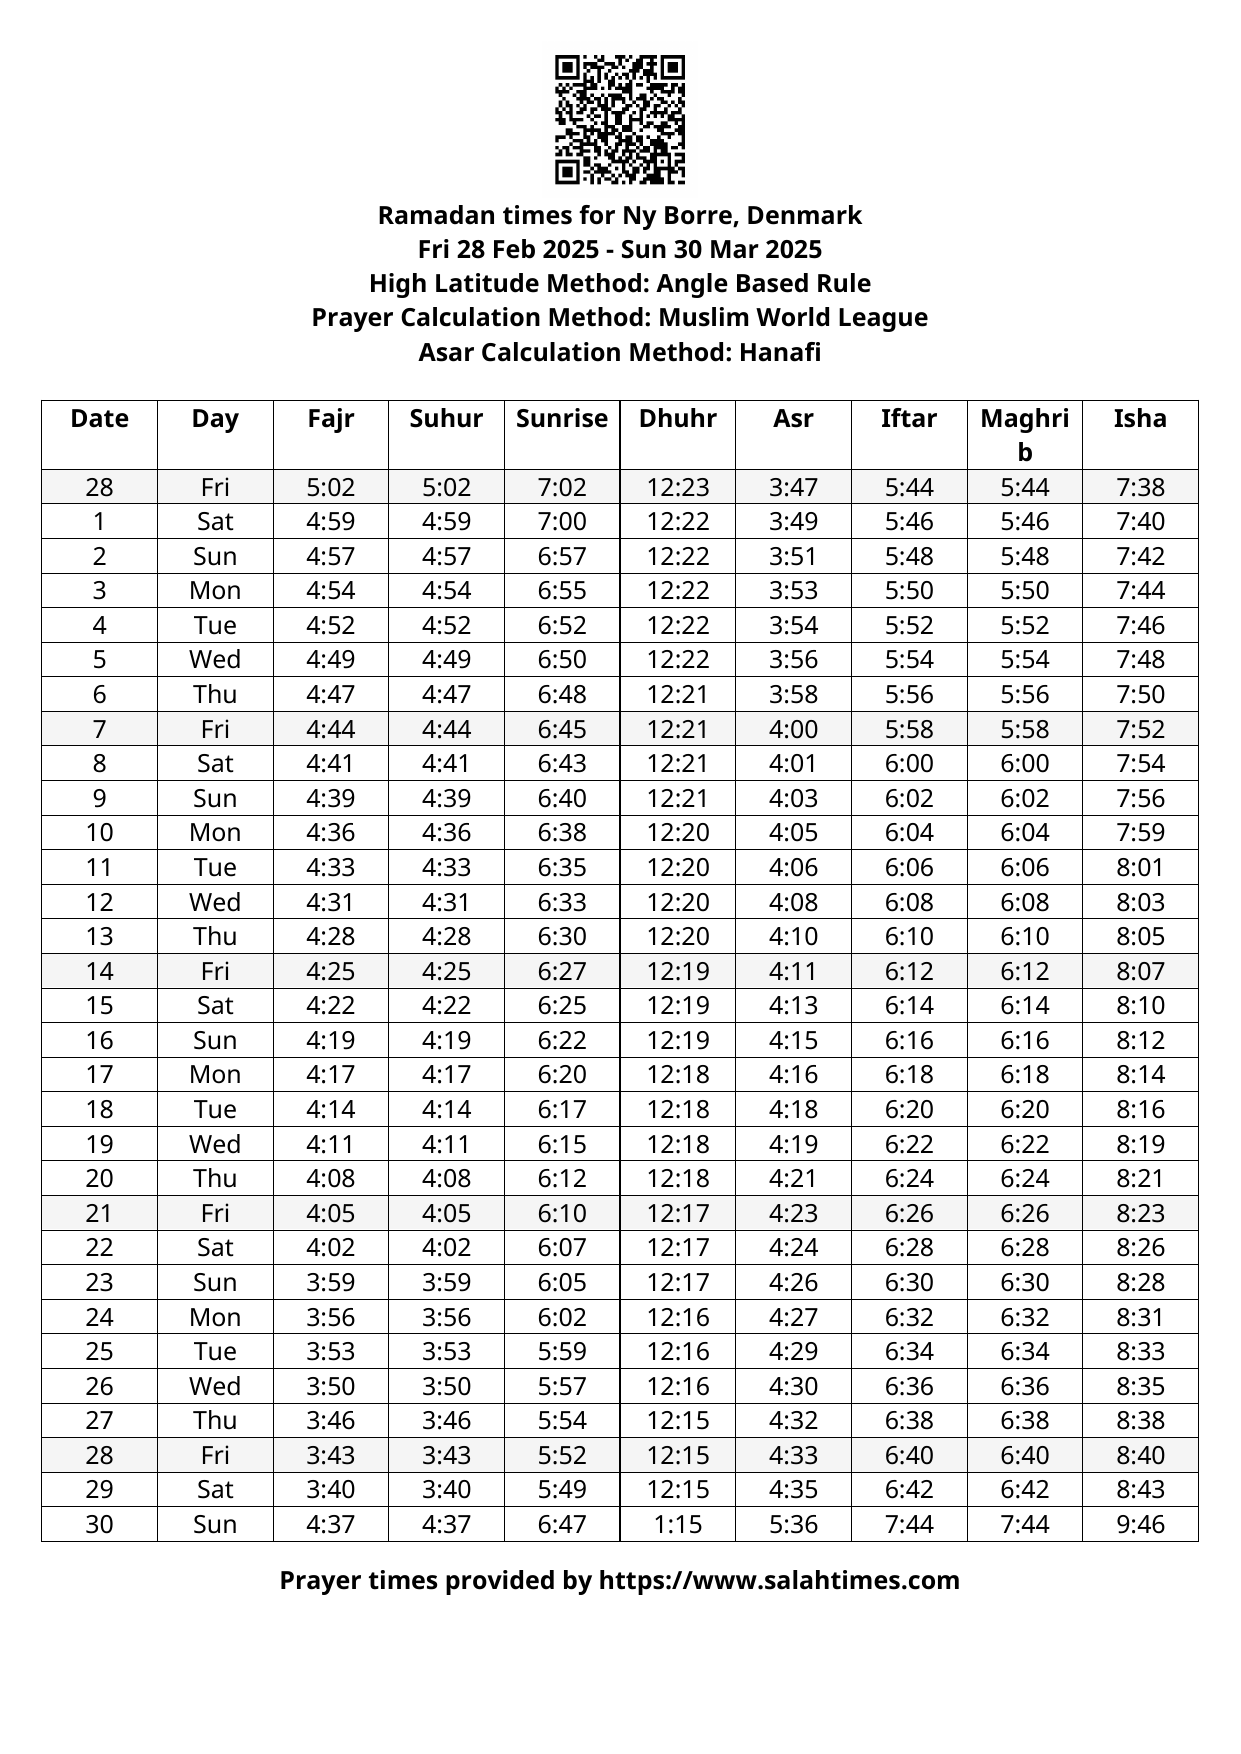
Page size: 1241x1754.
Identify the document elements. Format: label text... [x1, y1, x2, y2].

table_cell 4:01 [736, 746, 851, 780]
table_cell 5:58 [852, 712, 967, 745]
table_cell 6:02 [505, 1300, 619, 1333]
table_cell 4:59 [389, 504, 504, 538]
table_cell 6:25 [505, 989, 619, 1022]
table_cell 5:57 [505, 1369, 619, 1402]
table_cell 5:46 [968, 504, 1082, 538]
table_cell Sun [158, 1265, 273, 1299]
table_cell 12:18 [621, 1127, 735, 1160]
table_cell 3 [42, 574, 157, 607]
table_cell 13 [42, 919, 157, 953]
table_cell 7:44 [968, 1507, 1082, 1541]
table_cell 12:20 [621, 850, 735, 884]
table_cell Tue [158, 608, 273, 642]
table_cell 4:49 [274, 643, 388, 676]
table_cell 6:34 [968, 1334, 1082, 1368]
table_cell 6:52 [505, 608, 619, 642]
table_cell 6:10 [852, 919, 967, 953]
table_cell 6:38 [505, 816, 619, 849]
table_cell 4:05 [736, 816, 851, 849]
table_cell 4:39 [389, 781, 504, 814]
table_cell 6:00 [968, 746, 1082, 780]
table_cell 8:40 [1083, 1438, 1198, 1472]
table_cell 4:11 [389, 1127, 504, 1160]
table_cell 4:35 [736, 1473, 851, 1506]
text High Latitude Method: Angle Based Rule [42, 266, 1198, 300]
table_cell Mon [158, 574, 273, 607]
table_cell Sat [158, 504, 273, 538]
table_cell 5:46 [852, 504, 967, 538]
text Ramadan times for Ny Borre, Denmark [42, 198, 1198, 232]
table_cell 12:15 [621, 1473, 735, 1506]
table_cell 4:06 [736, 850, 851, 884]
table_cell 12:17 [621, 1231, 735, 1264]
table_cell 8:38 [1083, 1404, 1198, 1437]
table_cell 3:50 [274, 1369, 388, 1402]
table_cell 12:20 [621, 919, 735, 953]
table_cell 4:08 [736, 885, 851, 918]
table_cell 4:33 [389, 850, 504, 884]
table_cell Mon [158, 816, 273, 849]
table_cell 12:19 [621, 954, 735, 987]
table_cell 5:49 [505, 1473, 619, 1506]
table_cell 4:03 [736, 781, 851, 814]
table_cell 15 [42, 989, 157, 1022]
table_cell 12:22 [621, 574, 735, 607]
picture [542, 41, 699, 198]
table_cell 8:07 [1083, 954, 1198, 987]
table_cell 4:11 [736, 954, 851, 987]
table_cell Fri [158, 712, 273, 745]
table_cell 4:47 [274, 677, 388, 711]
table_cell 5:56 [852, 677, 967, 711]
table_cell 6:26 [968, 1196, 1082, 1229]
table_cell 4:32 [736, 1404, 851, 1437]
table_cell 6:22 [968, 1127, 1082, 1160]
table_cell Mon [158, 1058, 273, 1091]
table_cell Wed [158, 643, 273, 676]
table_cell 7:44 [1083, 574, 1198, 607]
table_cell 12:18 [621, 1092, 735, 1126]
table_cell 12:21 [621, 712, 735, 745]
table_cell 4:17 [274, 1058, 388, 1091]
table_cell Thu [158, 1161, 273, 1195]
table_cell 6:16 [968, 1023, 1082, 1057]
table_header Dhuhr [621, 401, 735, 469]
table_cell 6:08 [968, 885, 1082, 918]
table_cell 5:52 [852, 608, 967, 642]
table_cell 7:38 [1083, 470, 1198, 503]
table_cell 8:12 [1083, 1023, 1198, 1057]
table_cell 6:55 [505, 574, 619, 607]
table_cell 6 [42, 677, 157, 711]
table_cell 7:48 [1083, 643, 1198, 676]
table_cell 6:18 [852, 1058, 967, 1091]
text Prayer times provided by https://www.salahtimes.com [42, 1563, 1198, 1597]
table_cell 6:22 [505, 1023, 619, 1057]
table_cell 7:40 [1083, 504, 1198, 538]
table_cell 12:21 [621, 677, 735, 711]
table_cell 4:59 [274, 504, 388, 538]
table_cell 9 [42, 781, 157, 814]
table_cell Wed [158, 1127, 273, 1160]
table_cell 10 [42, 816, 157, 849]
table_cell 28 [42, 1438, 157, 1472]
table_cell 12:16 [621, 1300, 735, 1333]
table_cell 21 [42, 1196, 157, 1229]
table_cell 4:25 [389, 954, 504, 987]
table_cell 5:44 [852, 470, 967, 503]
table_cell 3:56 [736, 643, 851, 676]
table_cell 3:53 [389, 1334, 504, 1368]
table_cell 8:33 [1083, 1334, 1198, 1368]
table_cell 5:44 [968, 470, 1082, 503]
table_cell 12:17 [621, 1265, 735, 1299]
table_header Fajr [274, 401, 388, 469]
table_cell 6:17 [505, 1092, 619, 1126]
table_cell 27 [42, 1404, 157, 1437]
table_cell 12:22 [621, 539, 735, 572]
table_cell 4:05 [274, 1196, 388, 1229]
table_cell 4:28 [389, 919, 504, 953]
table_cell 26 [42, 1369, 157, 1402]
table_cell Wed [158, 885, 273, 918]
table_cell 3:40 [274, 1473, 388, 1506]
table_cell 8:01 [1083, 850, 1198, 884]
table_cell 7:44 [852, 1507, 967, 1541]
table_cell 4:37 [274, 1507, 388, 1541]
table_cell 8:03 [1083, 885, 1198, 918]
table_cell 4:27 [736, 1300, 851, 1333]
table_cell 3:56 [274, 1300, 388, 1333]
table_cell 4:31 [274, 885, 388, 918]
table_cell 4:30 [736, 1369, 851, 1402]
table_header Suhur [389, 401, 504, 469]
table_cell 5:02 [274, 470, 388, 503]
table_cell 6:00 [852, 746, 967, 780]
table_cell 6:30 [505, 919, 619, 953]
table_cell Sun [158, 781, 273, 814]
table_cell 4:15 [736, 1023, 851, 1057]
table_cell 4:33 [736, 1438, 851, 1472]
table_cell 6:02 [968, 781, 1082, 814]
table_cell 4:39 [274, 781, 388, 814]
table_cell Tue [158, 1334, 273, 1368]
table_cell 12:19 [621, 989, 735, 1022]
table_cell 4:18 [736, 1092, 851, 1126]
table_cell 6:20 [968, 1092, 1082, 1126]
table_cell 6:06 [852, 850, 967, 884]
table_cell Tue [158, 1092, 273, 1126]
table_cell 6:10 [968, 919, 1082, 953]
table_cell 12 [42, 885, 157, 918]
table_cell 6:14 [968, 989, 1082, 1022]
table_cell 4:16 [736, 1058, 851, 1091]
table_cell Sat [158, 1473, 273, 1506]
table_cell 6:38 [968, 1404, 1082, 1437]
table_cell 12:23 [621, 470, 735, 503]
table_cell 4:36 [274, 816, 388, 849]
table_cell 6:05 [505, 1265, 619, 1299]
table_header Maghrib [968, 401, 1082, 469]
table_cell 4:11 [274, 1127, 388, 1160]
table_cell Thu [158, 919, 273, 953]
table_cell 4:23 [736, 1196, 851, 1229]
table_cell 1:15 [621, 1507, 735, 1541]
table_cell 12:22 [621, 504, 735, 538]
table_cell 23 [42, 1265, 157, 1299]
table_cell 4:22 [274, 989, 388, 1022]
table_cell 5:58 [968, 712, 1082, 745]
text Asar Calculation Method: Hanafi [42, 334, 1198, 368]
table_cell 6:16 [852, 1023, 967, 1057]
table_cell 7 [42, 712, 157, 745]
table_cell 4:10 [736, 919, 851, 953]
table_cell 6:28 [852, 1231, 967, 1264]
table_cell 4:29 [736, 1334, 851, 1368]
table_cell 6:38 [852, 1404, 967, 1437]
table_cell 3:53 [736, 574, 851, 607]
table_cell 20 [42, 1161, 157, 1195]
table_cell Sat [158, 1231, 273, 1264]
table_cell 3:43 [274, 1438, 388, 1472]
table_cell 6:34 [852, 1334, 967, 1368]
table_header Day [158, 401, 273, 469]
table_cell 6:30 [852, 1265, 967, 1299]
table_cell 6:04 [852, 816, 967, 849]
table_cell 4:47 [389, 677, 504, 711]
table_cell Sat [158, 746, 273, 780]
table_cell 6:28 [968, 1231, 1082, 1264]
table_cell 4:52 [274, 608, 388, 642]
table_cell 1 [42, 504, 157, 538]
table_cell 6:57 [505, 539, 619, 572]
table_cell 4:21 [736, 1161, 851, 1195]
table_cell 6:12 [505, 1161, 619, 1195]
table_cell 4:49 [389, 643, 504, 676]
table_cell 4:28 [274, 919, 388, 953]
table_cell 6:27 [505, 954, 619, 987]
table_cell 4:19 [389, 1023, 504, 1057]
table_cell 3:49 [736, 504, 851, 538]
table_cell Sun [158, 1023, 273, 1057]
table_cell 6:02 [852, 781, 967, 814]
table_cell 6:30 [968, 1265, 1082, 1299]
table_cell Sat [158, 989, 273, 1022]
text Fri 28 Feb 2025 - Sun 30 Mar 2025 [42, 232, 1198, 266]
table_header Isha [1083, 401, 1198, 469]
table_cell 6:18 [968, 1058, 1082, 1091]
table_cell Tue [158, 850, 273, 884]
table_cell 3:53 [274, 1334, 388, 1368]
table_cell 6:32 [968, 1300, 1082, 1333]
table_cell 6:22 [852, 1127, 967, 1160]
table_cell 6:10 [505, 1196, 619, 1229]
table_cell 6:07 [505, 1231, 619, 1264]
table_cell 22 [42, 1231, 157, 1264]
table_cell 12:21 [621, 781, 735, 814]
table_cell 14 [42, 954, 157, 987]
table_cell 7:42 [1083, 539, 1198, 572]
table_cell 4:57 [389, 539, 504, 572]
table_cell 4:37 [389, 1507, 504, 1541]
table_cell Sun [158, 539, 273, 572]
table_cell 6:26 [852, 1196, 967, 1229]
table_cell 5:54 [505, 1404, 619, 1437]
table_cell 6:20 [505, 1058, 619, 1091]
table_cell Fri [158, 954, 273, 987]
table_cell 8:14 [1083, 1058, 1198, 1091]
table_cell 7:52 [1083, 712, 1198, 745]
table_cell 6:04 [968, 816, 1082, 849]
table_cell 11 [42, 850, 157, 884]
table_cell 6:45 [505, 712, 619, 745]
table_cell 4:54 [389, 574, 504, 607]
table_cell 3:47 [736, 470, 851, 503]
table_cell 19 [42, 1127, 157, 1160]
table_cell 8:19 [1083, 1127, 1198, 1160]
table_cell 5:52 [505, 1438, 619, 1472]
table_cell 4:41 [274, 746, 388, 780]
table_cell 12:20 [621, 816, 735, 849]
table_cell 4:13 [736, 989, 851, 1022]
table_cell 30 [42, 1507, 157, 1541]
table_cell Sun [158, 1507, 273, 1541]
table_cell 4:22 [389, 989, 504, 1022]
table_cell 4:14 [274, 1092, 388, 1126]
table_cell Mon [158, 1300, 273, 1333]
table_cell 7:02 [505, 470, 619, 503]
table_cell 7:59 [1083, 816, 1198, 849]
table_cell 8:05 [1083, 919, 1198, 953]
table_cell 5:48 [968, 539, 1082, 572]
table_cell 6:47 [505, 1507, 619, 1541]
table_cell 28 [42, 470, 157, 503]
table_cell 5:50 [852, 574, 967, 607]
table_cell 18 [42, 1092, 157, 1126]
table_cell 12:15 [621, 1404, 735, 1437]
table_cell 4:52 [389, 608, 504, 642]
table_header Iftar [852, 401, 967, 469]
table_cell 4:44 [274, 712, 388, 745]
table_cell 29 [42, 1473, 157, 1506]
table_cell 3:43 [389, 1438, 504, 1472]
table_cell 4:02 [274, 1231, 388, 1264]
table_cell 4:24 [736, 1231, 851, 1264]
table_cell 7:54 [1083, 746, 1198, 780]
table_cell 3:50 [389, 1369, 504, 1402]
table_cell 3:59 [389, 1265, 504, 1299]
table_cell 5:02 [389, 470, 504, 503]
table_cell 5:59 [505, 1334, 619, 1368]
table_cell 5 [42, 643, 157, 676]
table_cell 4:54 [274, 574, 388, 607]
table_cell 12:19 [621, 1023, 735, 1057]
table_cell 3:54 [736, 608, 851, 642]
table_cell 6:08 [852, 885, 967, 918]
table_cell 4:02 [389, 1231, 504, 1264]
table_cell Fri [158, 1196, 273, 1229]
table_cell 4:31 [389, 885, 504, 918]
table_header Sunrise [505, 401, 619, 469]
table_cell 4:08 [274, 1161, 388, 1195]
table_cell Fri [158, 470, 273, 503]
table_cell 24 [42, 1300, 157, 1333]
table_cell 3:51 [736, 539, 851, 572]
table_cell 5:50 [968, 574, 1082, 607]
table_cell 12:21 [621, 746, 735, 780]
table_cell 6:50 [505, 643, 619, 676]
table_cell 6:20 [852, 1092, 967, 1126]
table_cell 6:14 [852, 989, 967, 1022]
table_cell 6:40 [968, 1438, 1082, 1472]
table_cell 9:46 [1083, 1507, 1198, 1541]
table_cell 5:56 [968, 677, 1082, 711]
table_cell 12:18 [621, 1161, 735, 1195]
table_cell 6:36 [852, 1369, 967, 1402]
table_cell Thu [158, 1404, 273, 1437]
table_cell 8:35 [1083, 1369, 1198, 1402]
table_cell 4:00 [736, 712, 851, 745]
table_cell Thu [158, 677, 273, 711]
table_cell 4:17 [389, 1058, 504, 1091]
table_cell 12:17 [621, 1196, 735, 1229]
table_cell 17 [42, 1058, 157, 1091]
table_cell 6:42 [852, 1473, 967, 1506]
table_header Date [42, 401, 157, 469]
table_cell 12:20 [621, 885, 735, 918]
table_cell 12:15 [621, 1438, 735, 1472]
table_cell 8:16 [1083, 1092, 1198, 1126]
table_cell 6:15 [505, 1127, 619, 1160]
table_cell 4:05 [389, 1196, 504, 1229]
table_cell 6:33 [505, 885, 619, 918]
table_cell 6:12 [968, 954, 1082, 987]
table_cell 4:57 [274, 539, 388, 572]
table_cell 4:25 [274, 954, 388, 987]
table_cell 4:44 [389, 712, 504, 745]
table_cell 3:46 [389, 1404, 504, 1437]
table_cell 5:54 [852, 643, 967, 676]
table_header Asr [736, 401, 851, 469]
table_cell 6:32 [852, 1300, 967, 1333]
table_cell 8:23 [1083, 1196, 1198, 1229]
table_cell 6:42 [968, 1473, 1082, 1506]
table_cell 4:08 [389, 1161, 504, 1195]
table_cell 5:36 [736, 1507, 851, 1541]
table_cell 6:43 [505, 746, 619, 780]
table_cell 8:10 [1083, 989, 1198, 1022]
table_cell 5:48 [852, 539, 967, 572]
table_cell 5:54 [968, 643, 1082, 676]
table_cell 8 [42, 746, 157, 780]
table_cell 12:16 [621, 1369, 735, 1402]
table_cell 6:24 [968, 1161, 1082, 1195]
table_cell 4:41 [389, 746, 504, 780]
table_cell 3:58 [736, 677, 851, 711]
table_cell 8:31 [1083, 1300, 1198, 1333]
table_cell 7:00 [505, 504, 619, 538]
table_cell 8:43 [1083, 1473, 1198, 1506]
table_cell 4 [42, 608, 157, 642]
table_cell 6:24 [852, 1161, 967, 1195]
table_cell 6:40 [505, 781, 619, 814]
table_cell 12:22 [621, 608, 735, 642]
table_cell 6:36 [968, 1369, 1082, 1402]
table_cell 25 [42, 1334, 157, 1368]
table_cell 3:46 [274, 1404, 388, 1437]
table_cell 4:26 [736, 1265, 851, 1299]
table_cell 4:19 [274, 1023, 388, 1057]
table_cell 6:06 [968, 850, 1082, 884]
table_cell 16 [42, 1023, 157, 1057]
table_cell 7:50 [1083, 677, 1198, 711]
table_cell 8:26 [1083, 1231, 1198, 1264]
table_cell 7:46 [1083, 608, 1198, 642]
table_cell 6:48 [505, 677, 619, 711]
table_cell 6:40 [852, 1438, 967, 1472]
table_cell Wed [158, 1369, 273, 1402]
table_cell 6:12 [852, 954, 967, 987]
table_cell Fri [158, 1438, 273, 1472]
table_cell 12:16 [621, 1334, 735, 1368]
table_cell 3:56 [389, 1300, 504, 1333]
table_cell 3:59 [274, 1265, 388, 1299]
table_cell 4:36 [389, 816, 504, 849]
table_cell 12:18 [621, 1058, 735, 1091]
table_cell 6:35 [505, 850, 619, 884]
table_cell 12:22 [621, 643, 735, 676]
table_cell 4:33 [274, 850, 388, 884]
table_cell 2 [42, 539, 157, 572]
table_cell 3:40 [389, 1473, 504, 1506]
table_cell 8:28 [1083, 1265, 1198, 1299]
table_cell 4:14 [389, 1092, 504, 1126]
text Prayer Calculation Method: Muslim World League [42, 300, 1198, 334]
table_cell 8:21 [1083, 1161, 1198, 1195]
table_cell 5:52 [968, 608, 1082, 642]
table_cell 4:19 [736, 1127, 851, 1160]
table_cell 7:56 [1083, 781, 1198, 814]
